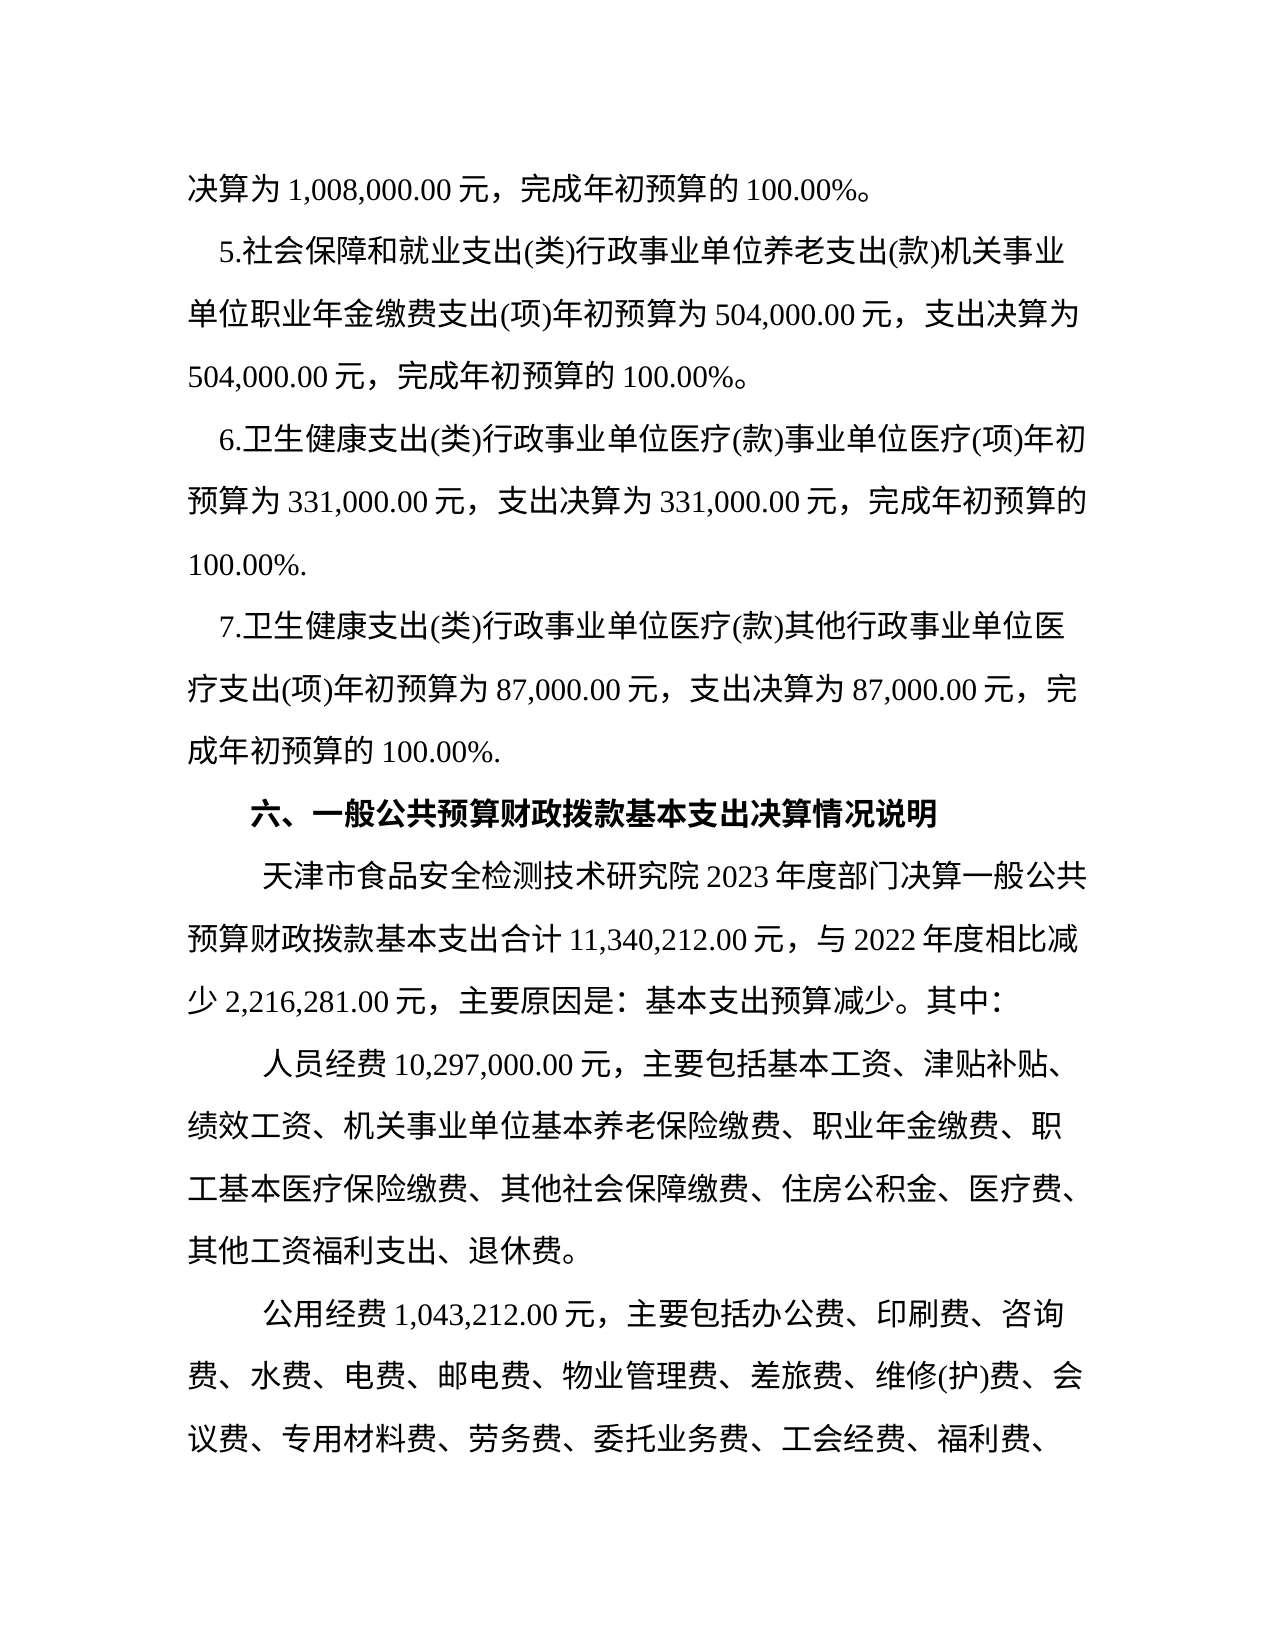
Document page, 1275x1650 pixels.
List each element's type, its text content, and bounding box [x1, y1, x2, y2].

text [187, 150, 1087, 775]
text 人员经费10,297,000.00元，主要包括基本工资、津贴补贴、绩效工资、机关事业单位基本养老保险缴费、职业年金缴费、职工基本医疗保险缴费、其他社会保障缴费、住房公积金、医疗费、其他工资福利支出、退休费。 [187, 1025, 1087, 1275]
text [187, 1275, 1087, 1462]
text 六、一般公共预算财政拨款基本支出决算情况说明 [187, 775, 1087, 837]
text 天津市食品安全检测技术研究院2023年度部门决算一般公共预算财政拨款基本支出合计11,340,212.00元，与2022年度相比减少2,216,281.00元，主要原因是：基本支出预算减少。其中： [187, 837, 1087, 1025]
